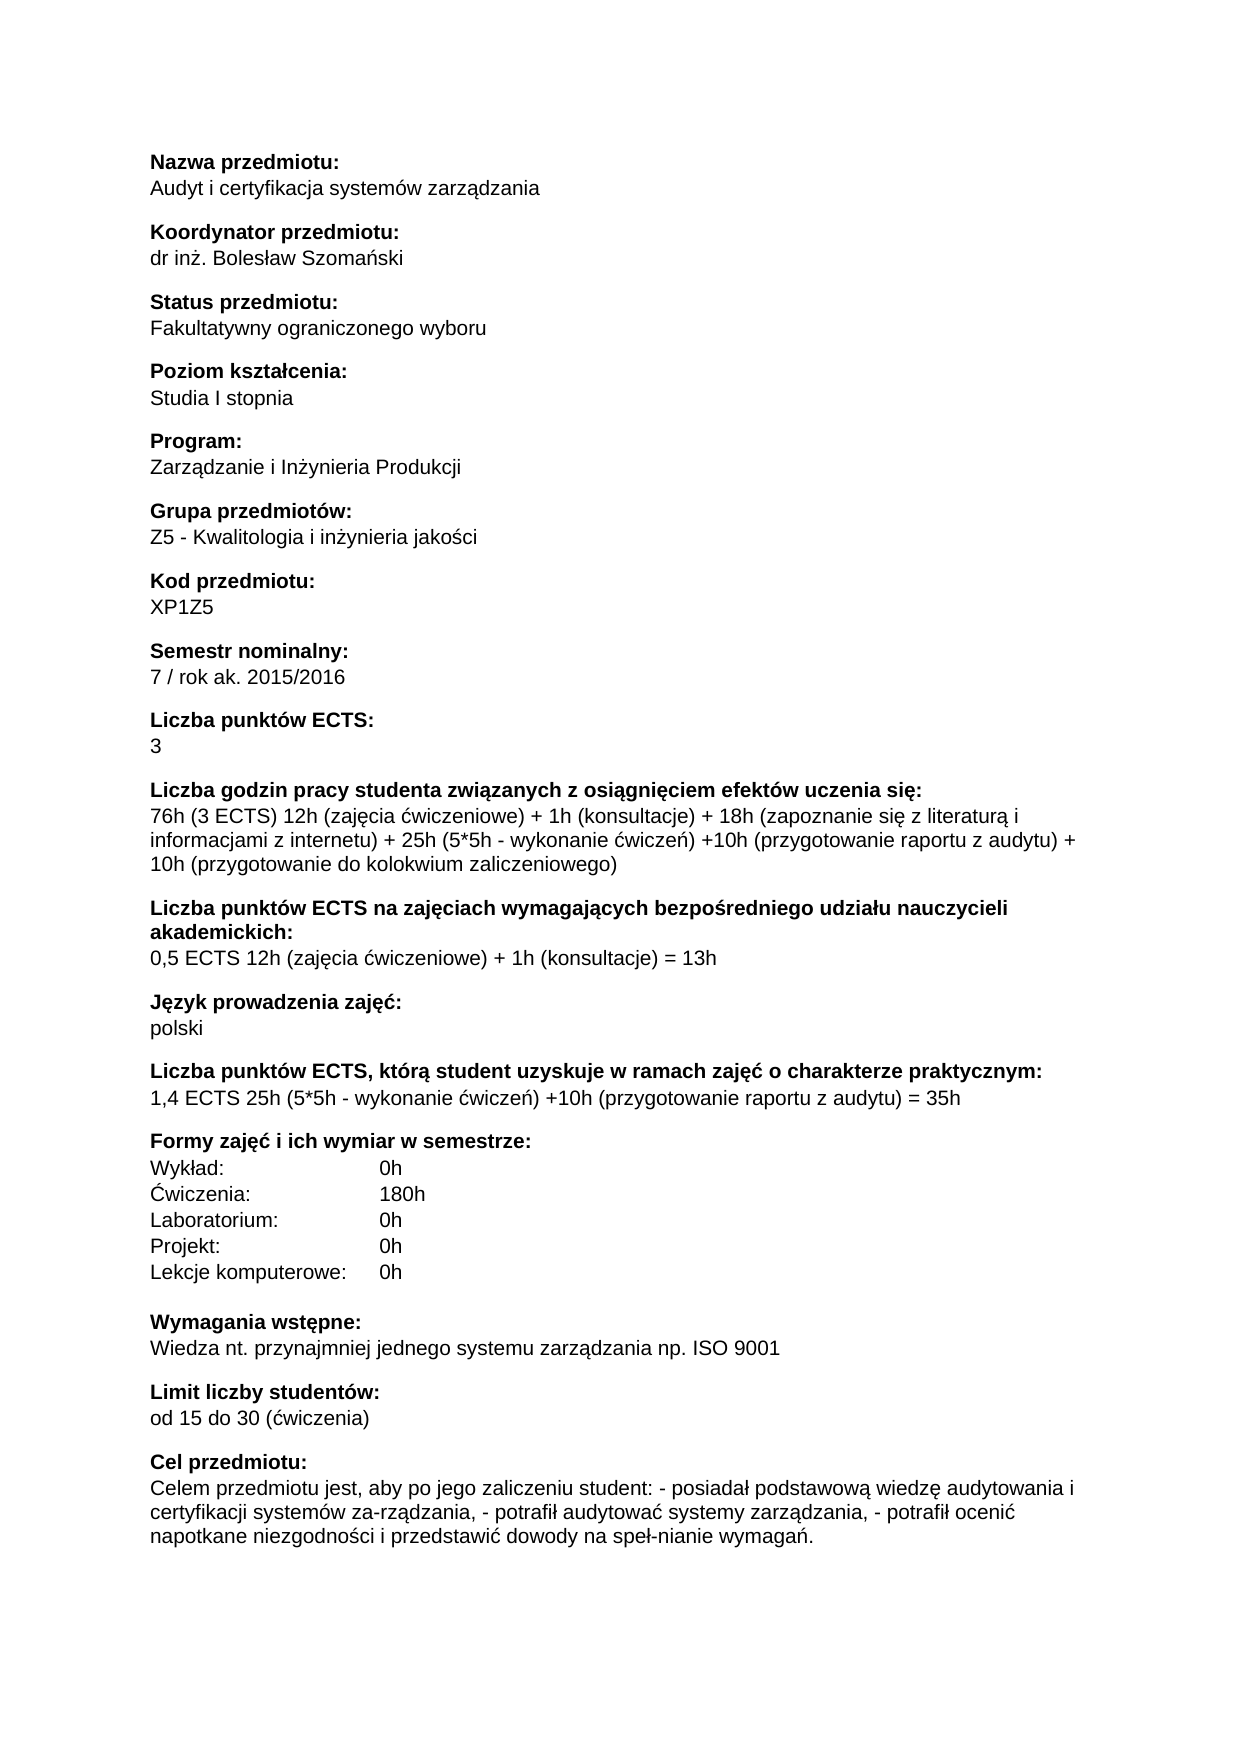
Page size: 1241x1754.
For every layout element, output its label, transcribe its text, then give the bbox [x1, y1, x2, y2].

text Studia I stopnia [150, 385, 1090, 409]
text Liczba punktów ECTS: [150, 708, 1090, 732]
text polski [150, 1016, 1090, 1039]
table_cell 180h [369, 1180, 597, 1206]
text Grupa przedmiotów: [150, 499, 1090, 523]
text Nazwa przedmiotu: [150, 150, 1090, 174]
table_cell 0h [369, 1258, 597, 1284]
text Liczba punktów ECTS, którą student uzyskuje w ramach zajęć o charakterze praktycznym: [150, 1059, 1090, 1083]
table_header 0h [369, 1156, 597, 1180]
table_cell Laboratorium: [140, 1208, 367, 1232]
text Program: [150, 429, 1090, 453]
text Wiedza nt. przynajmniej jednego systemu zarządzania np. ISO 9001 [150, 1336, 1090, 1360]
text Cel przedmiotu: [150, 1449, 1090, 1473]
table_cell Ćwiczenia: [140, 1182, 367, 1206]
text Audyt i certyfikacja systemów zarządzania [150, 176, 1090, 200]
text 7 / rok ak. 2015/2016 [150, 664, 1090, 688]
text Liczba godzin pracy studenta związanych z osiągnięciem efektów uczenia się: [150, 778, 1090, 802]
table_cell Lekcje komputerowe: [140, 1260, 367, 1284]
table_cell 0h [369, 1232, 597, 1258]
text 3 [150, 734, 1090, 758]
text od 15 do 30 (ćwiczenia) [150, 1406, 1090, 1430]
text Wymagania wstępne: [150, 1310, 1090, 1334]
text Liczba punktów ECTS na zajęciach wymagających bezpośredniego udziału nauczycieli akademickich: [150, 896, 1090, 944]
table_header Wykład: [140, 1156, 367, 1180]
text Język prowadzenia zajęć: [150, 989, 1090, 1013]
text Fakultatywny ograniczonego wyboru [150, 316, 1090, 339]
text 1,4 ECTS 25h (5*5h - wykonanie ćwiczeń) +10h (przygotowanie raportu z audytu) = 35h [150, 1085, 1090, 1109]
text XP1Z5 [150, 595, 1090, 619]
text Celem przedmiotu jest, aby po jego zaliczeniu student: - posiadał podstawową wiedzę audytowania i certyfikacji systemów za-rządzania, - potrafił audytować systemy zarządzania, - potrafił ocenić napotkane niezgodności i przedstawić dowody na speł-nianie wymagań. [150, 1476, 1090, 1547]
table_cell 0h [369, 1206, 597, 1232]
text Zarządzanie i Inżynieria Produkcji [150, 455, 1090, 479]
text Limit liczby studentów: [150, 1380, 1090, 1404]
text Kod przedmiotu: [150, 569, 1090, 593]
text 0,5 ECTS 12h (zajęcia ćwiczeniowe) + 1h (konsultacje) = 13h [150, 946, 1090, 970]
text dr inż. Bolesław Szomański [150, 246, 1090, 270]
table_cell Projekt: [140, 1234, 367, 1258]
text 76h (3 ECTS) 12h (zajęcia ćwiczeniowe) + 1h (konsultacje) + 18h (zapoznanie się z literaturą i informacjami z internetu) + 25h (5*5h - wykonanie ćwiczeń) +10h (przygotowanie raportu z audytu) + 10h (przygotowanie do kolokwium zaliczeniowego) [150, 804, 1090, 876]
text Formy zajęć i ich wymiar w semestrze: [150, 1129, 1090, 1153]
text Z5 - Kwalitologia i inżynieria jakości [150, 525, 1090, 549]
text Koordynator przedmiotu: [150, 220, 1090, 244]
text Semestr nominalny: [150, 638, 1090, 662]
text Status przedmiotu: [150, 289, 1090, 313]
text Poziom kształcenia: [150, 359, 1090, 383]
